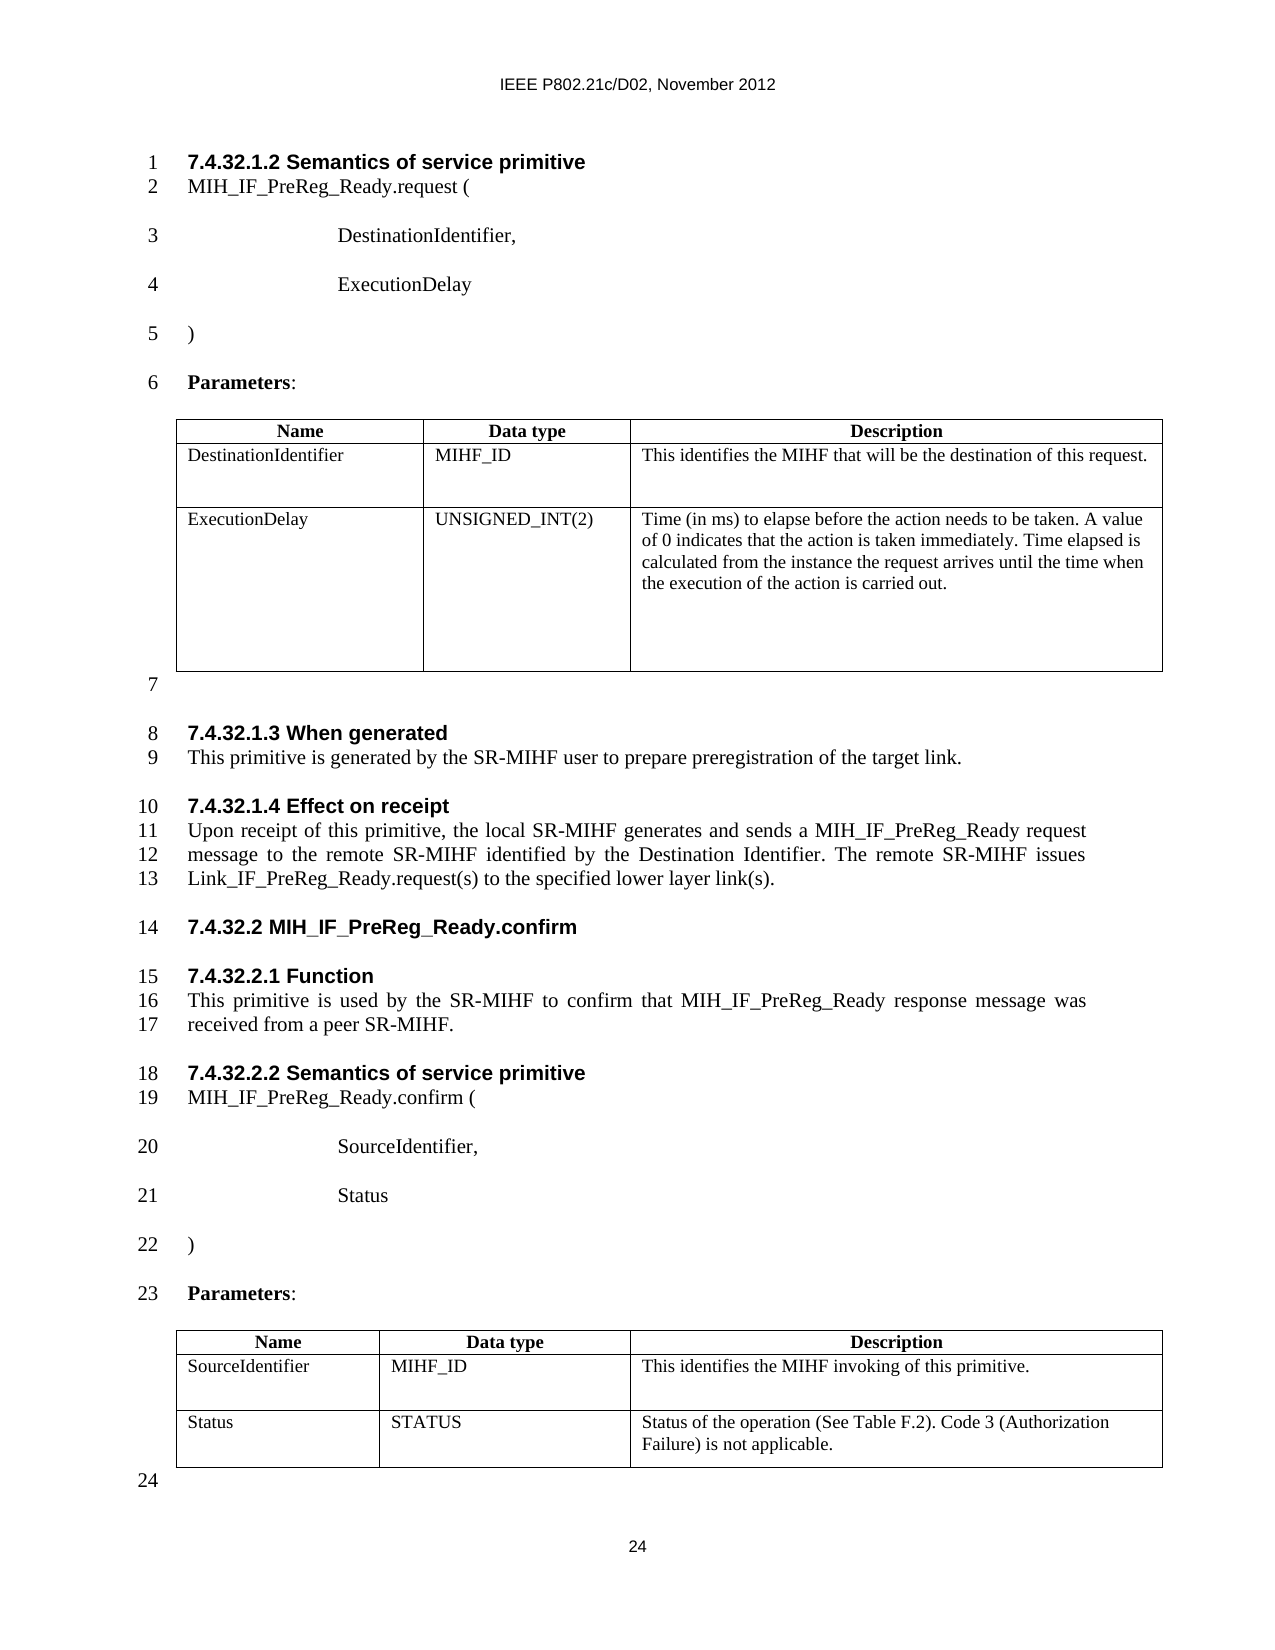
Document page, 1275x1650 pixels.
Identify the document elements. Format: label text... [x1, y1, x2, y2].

text ) [187, 1232, 1087, 1256]
text Semantics of service primitive [187, 1061, 1087, 1085]
text ) [187, 321, 1087, 345]
table_cell UNSIGNED_INT(2) [424, 508, 630, 671]
table_header Description [631, 420, 1162, 443]
table_cell ExecutionDelay [177, 508, 423, 671]
text SourceIdentifier, [187, 1134, 1087, 1158]
table_cell Status of the operation (See Table F.2). Code 3 (Authorization Failure) is not applicable. [631, 1411, 1162, 1467]
table_cell Status [177, 1411, 379, 1467]
text Status [187, 1183, 1087, 1207]
text Effect on receipt [187, 794, 1087, 818]
table_cell DestinationIdentifier [177, 444, 423, 507]
table_cell STATUS [380, 1411, 630, 1467]
table_header Name [177, 1331, 379, 1354]
table_cell MIHF_ID [424, 444, 630, 507]
table_cell Time (in ms) to elapse before the action needs to be taken. A value of 0 indicates that the action is taken immediately. Time elapsed is calculated from the instance the request arrives until the time when the execution of the action is carried out. [631, 508, 1162, 671]
text Upon receipt of this primitive, the local SR-MIHF generates and sends a MIH_IF_PreReg_Ready request message to the remote SR-MIHF identified by the Destination Identifier. The remote SR-MIHF issues Link_IF_PreReg_Ready.request(s) to the specified lower layer link(s). [187, 818, 1087, 890]
text DestinationIdentifier, [187, 223, 1087, 247]
text This primitive is generated by the SR-MIHF user to prepare preregistration of the target link. [187, 745, 1087, 769]
text MIH_IF_PreReg_Ready.confirm ( [187, 1085, 1087, 1109]
text ExecutionDelay [187, 272, 1087, 296]
table_header Name [177, 420, 423, 443]
table_cell This identifies the MIHF invoking of this primitive. [631, 1355, 1162, 1410]
text Parameters: [187, 1281, 1087, 1305]
table_header Description [631, 1331, 1162, 1354]
table_cell This identifies the MIHF that will be the destination of this request. [631, 444, 1162, 507]
text This primitive is used by the SR-MIHF to confirm that MIH_IF_PreReg_Ready response message was received from a peer SR-MIHF. [187, 988, 1087, 1036]
table_cell MIHF_ID [380, 1355, 630, 1410]
text Parameters: [187, 370, 1087, 394]
text When generated [187, 721, 1087, 745]
text Function [187, 964, 1087, 988]
text MIH_IF_PreReg_Ready.confirm [187, 915, 1087, 939]
table_header Data type [424, 420, 630, 443]
table_cell SourceIdentifier [177, 1355, 379, 1410]
table_header Data type [380, 1331, 630, 1354]
text MIH_IF_PreReg_Ready.request ( [187, 174, 1087, 198]
text Semantics of service primitive [187, 150, 1087, 174]
